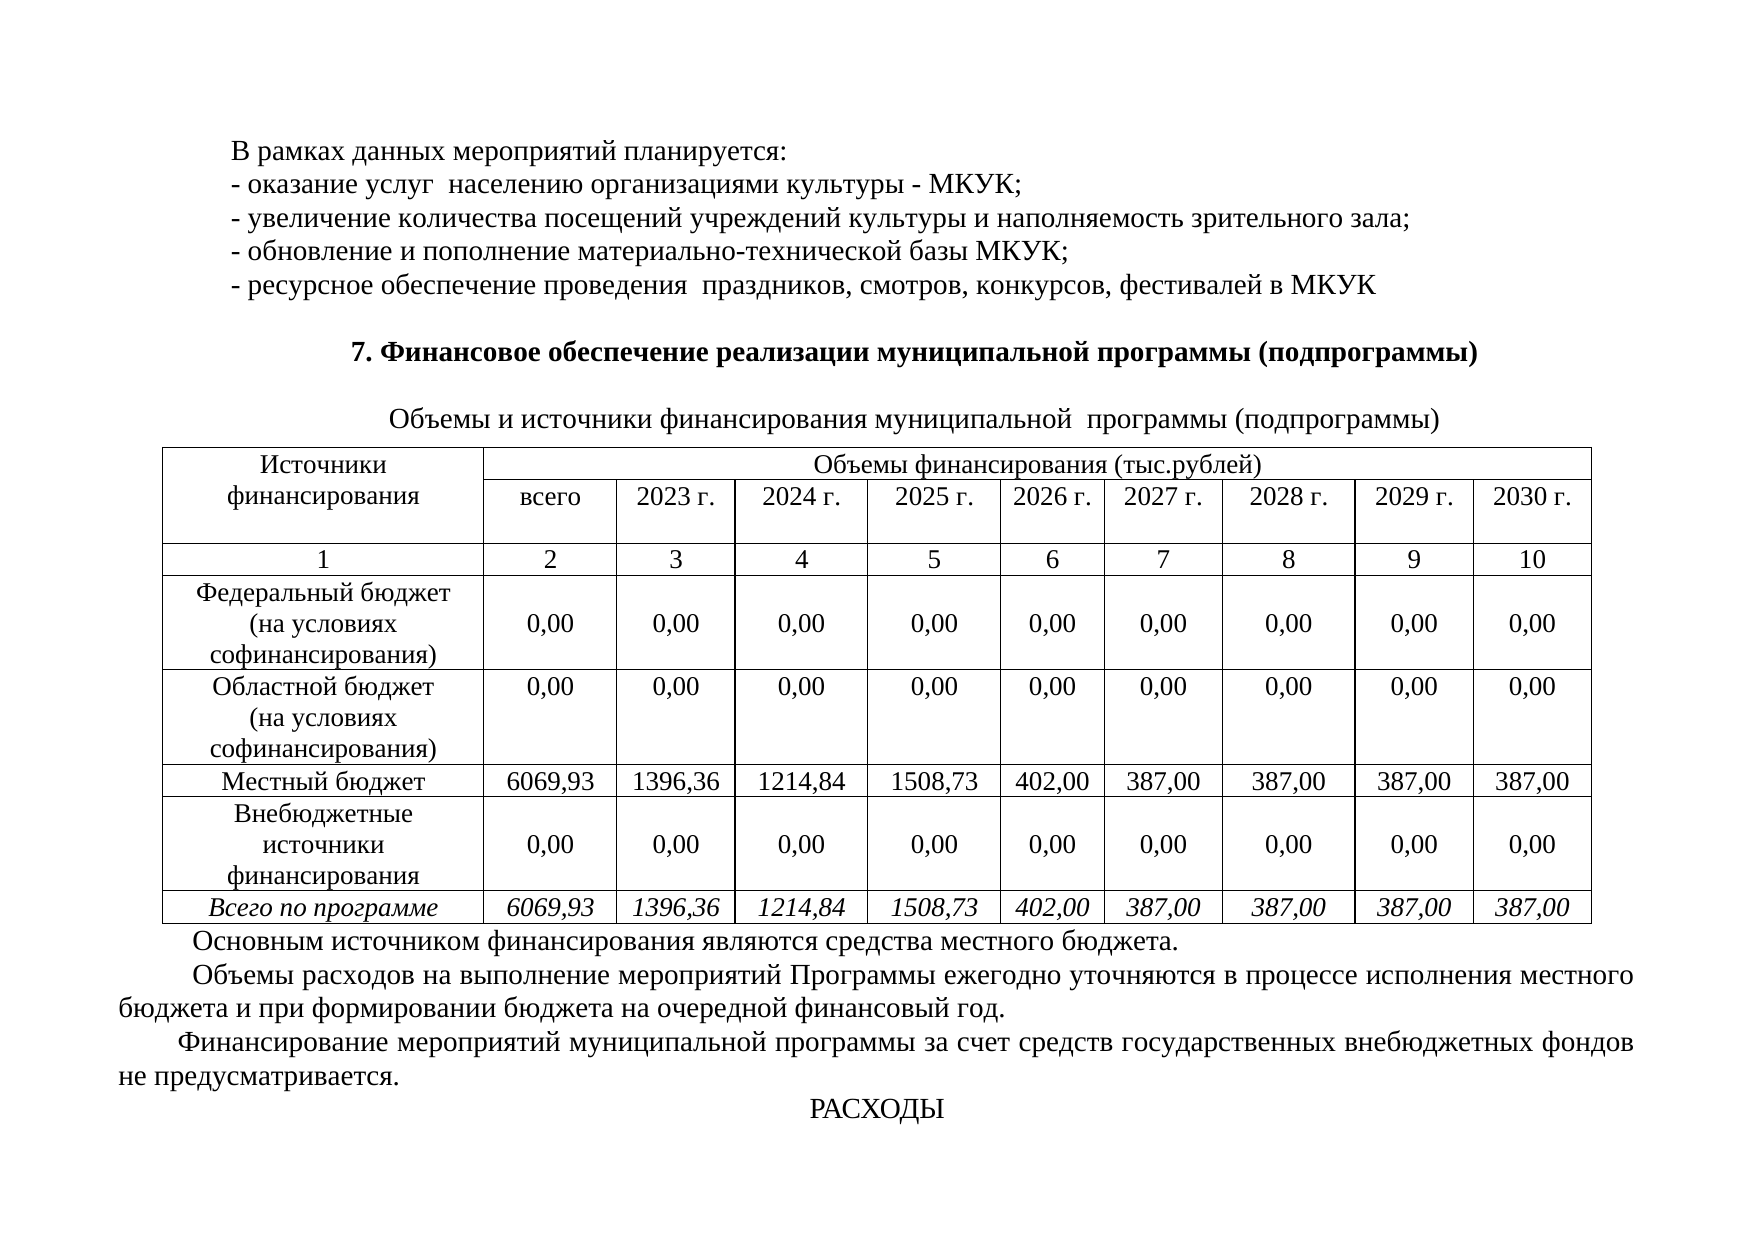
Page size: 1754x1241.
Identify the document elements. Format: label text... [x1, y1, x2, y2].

table_cell 6069,93 [484, 765, 616, 796]
table_cell 402,00 [1001, 891, 1104, 922]
text Объемы и источники финансирования муниципальной программы (подпрограммы) [193, 401, 1636, 435]
table_cell 0,00 [1001, 576, 1104, 669]
text Основным источником финансирования являются средства местного бюджета. [118, 468, 1636, 957]
table_cell 2030 г. [1474, 480, 1591, 542]
table_cell 0,00 [1105, 576, 1222, 669]
table_cell 2 [484, 544, 616, 574]
table_cell 0,00 [617, 576, 734, 669]
table_cell Местный бюджет [163, 765, 483, 796]
table_cell 0,00 [617, 670, 734, 763]
table_cell 0,00 [1105, 797, 1222, 890]
table_cell 0,00 [484, 670, 616, 763]
table_cell 0,00 [736, 797, 867, 890]
table_cell 0,00 [868, 797, 1000, 890]
table_cell 387,00 [1474, 891, 1591, 922]
text - оказание услуг населению организациями культуры - МКУК; [231, 166, 1636, 200]
table_header Источники финансирования [163, 448, 483, 542]
table_cell 1508,73 [868, 765, 1000, 796]
table_cell 2027 г. [1105, 480, 1222, 542]
table_cell 0,00 [1474, 670, 1591, 763]
table_cell 2023 г. [617, 480, 734, 542]
table_cell всего [484, 480, 616, 542]
table_cell 6 [1001, 544, 1104, 574]
table_cell 0,00 [868, 670, 1000, 763]
table_cell 0,00 [484, 797, 616, 890]
table_cell 0,00 [1356, 576, 1473, 669]
text РАСХОДЫ [118, 1091, 1636, 1125]
table_cell 2029 г. [1356, 480, 1473, 542]
table_cell 1 [163, 544, 483, 574]
table_cell 0,00 [1223, 576, 1354, 669]
table_cell 387,00 [1105, 891, 1222, 922]
table_cell 0,00 [1001, 797, 1104, 890]
table_cell 0,00 [617, 797, 734, 890]
table_cell 0,00 [1223, 797, 1354, 890]
text - обновление и пополнение материально-технической базы МКУК; [231, 233, 1636, 267]
table_cell 1396,36 [617, 891, 734, 922]
table_cell 387,00 [1223, 891, 1354, 922]
text - ресурсное обеспечение проведения праздников, смотров, конкурсов, фестивалей в МКУК [231, 267, 1636, 301]
table_cell 387,00 [1356, 891, 1473, 922]
table_cell Внебюджетные источники финансирования [163, 797, 483, 890]
table_cell 1214,84 [736, 765, 867, 796]
table_cell 7 [1105, 544, 1222, 574]
table_cell 6069,93 [484, 891, 616, 922]
table_cell Областной бюджет (на условиях софинансирования) [163, 670, 483, 763]
table_header Объемы финансирования (тыс.рублей) [484, 448, 1591, 479]
table_cell 402,00 [1001, 765, 1104, 796]
table_cell 0,00 [1001, 670, 1104, 763]
table_cell 1508,73 [868, 891, 1000, 922]
text Финансирование мероприятий муниципальной программы за счет средств государственных внебюджетных фондов не предусматривается. [118, 1024, 1636, 1091]
text Объемы расходов на выполнение мероприятий Программы ежегодно уточняются в процессе исполнения местного бюджета и при формировании бюджета на очередной финансовый год. [118, 957, 1636, 1024]
table_cell 0,00 [1356, 797, 1473, 890]
table_cell 387,00 [1474, 765, 1591, 796]
table_cell 387,00 [1105, 765, 1222, 796]
table_cell 2024 г. [736, 480, 867, 542]
table_cell 0,00 [868, 576, 1000, 669]
table_cell 1396,36 [617, 765, 734, 796]
table_cell 0,00 [484, 576, 616, 669]
text В рамках данных мероприятий планируется: [231, 133, 1636, 166]
table_cell 5 [868, 544, 1000, 574]
table_cell 9 [1356, 544, 1473, 574]
table_cell 1214,84 [736, 891, 867, 922]
table_cell 4 [736, 544, 867, 574]
table_cell 387,00 [1223, 765, 1354, 796]
table_cell 387,00 [1356, 765, 1473, 796]
table_cell 3 [617, 544, 734, 574]
table_cell Федеральный бюджет (на условиях софинансирования) [163, 576, 483, 669]
table_cell 0,00 [1356, 670, 1473, 763]
table_cell 0,00 [1474, 576, 1591, 669]
table_cell 2025 г. [868, 480, 1000, 542]
table_cell Всего по программе [163, 891, 483, 922]
text 7. Финансовое обеспечение реализации муниципальной программы (подпрограммы) [193, 334, 1636, 368]
table_cell 10 [1474, 544, 1591, 574]
table_cell 0,00 [736, 670, 867, 763]
table_cell 0,00 [736, 576, 867, 669]
table_cell 0,00 [1474, 797, 1591, 890]
table_cell 0,00 [1223, 670, 1354, 763]
text - увеличение количества посещений учреждений культуры и наполняемость зрительного зала; [231, 200, 1636, 233]
table_cell 2028 г. [1223, 480, 1354, 542]
table_cell 2026 г. [1001, 480, 1104, 542]
table_cell 0,00 [1105, 670, 1222, 763]
table_cell 8 [1223, 544, 1354, 574]
